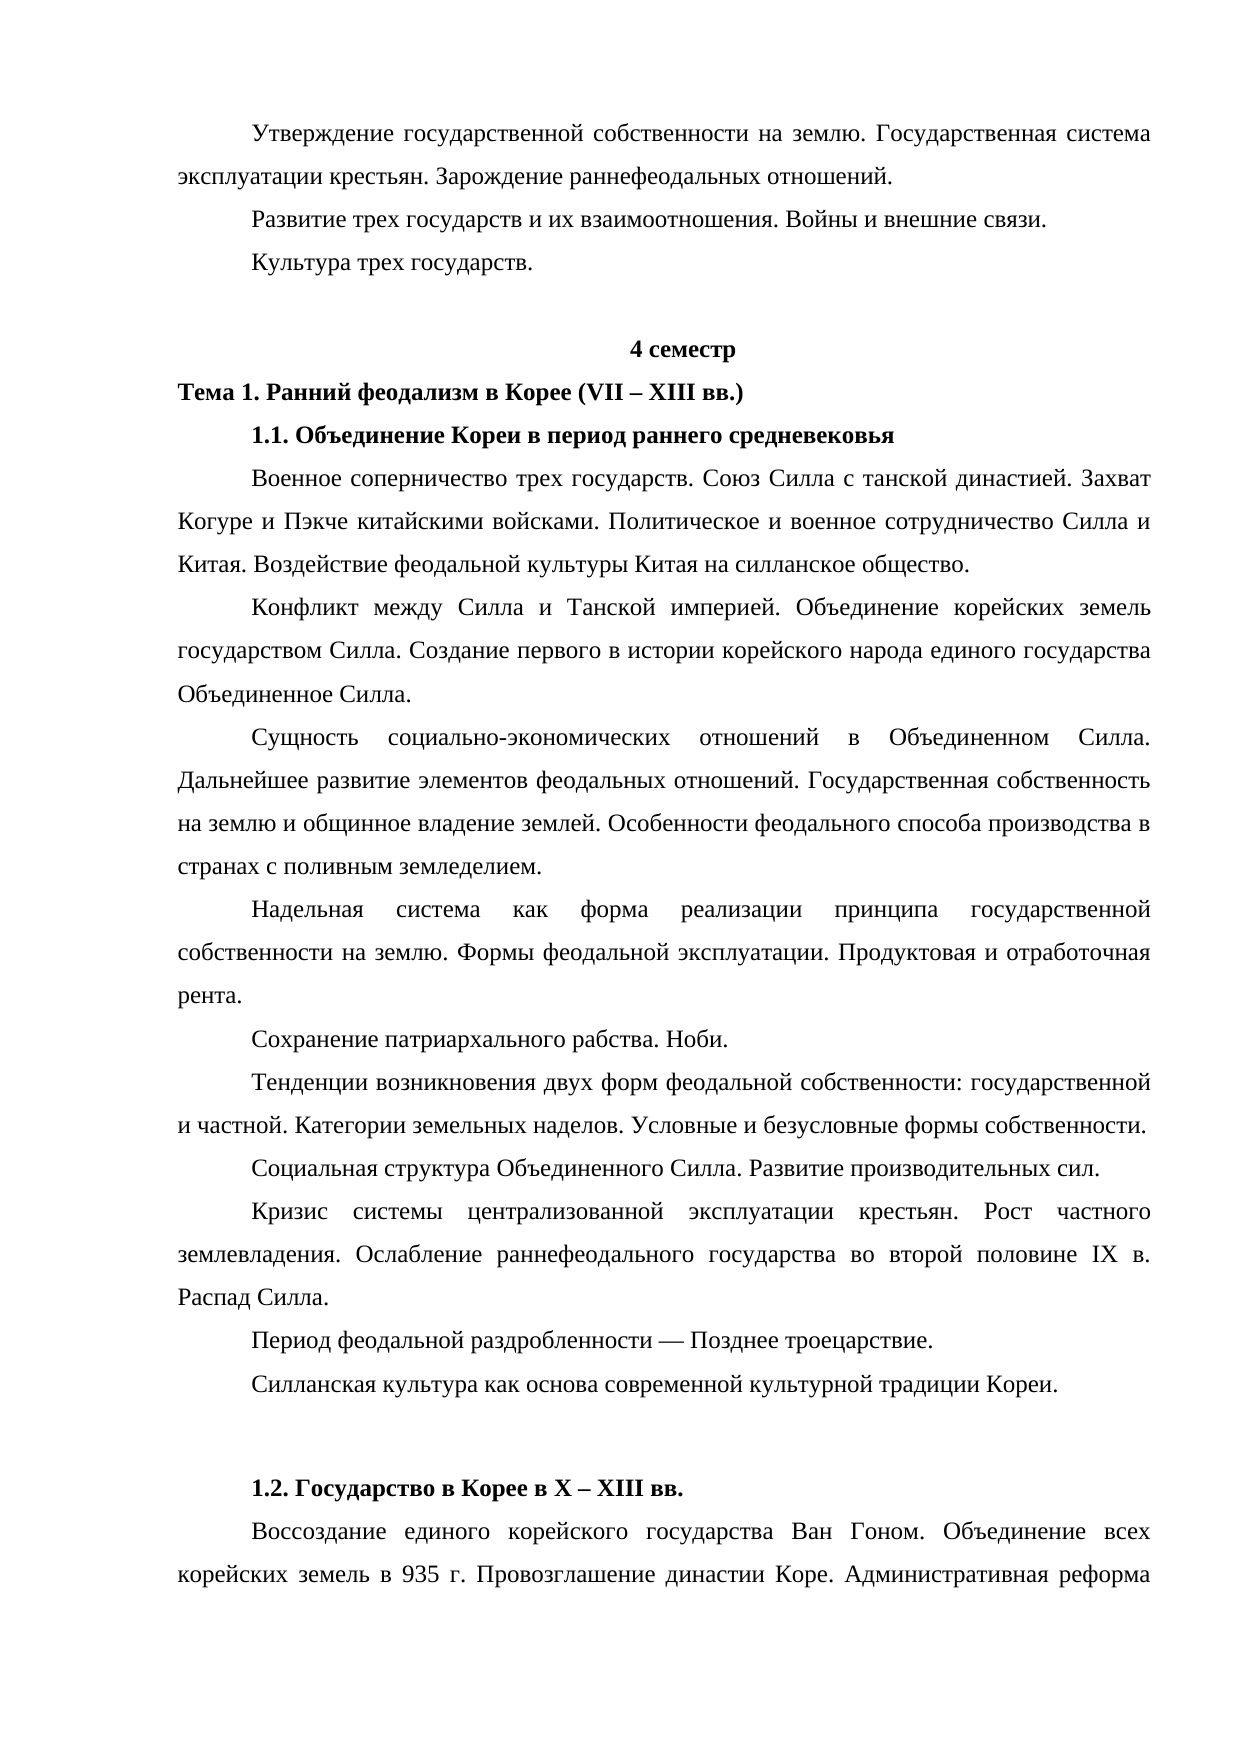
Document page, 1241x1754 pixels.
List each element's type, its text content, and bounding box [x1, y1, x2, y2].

text 1.1. Объединение Кореи в период раннего средневековья [177, 420, 1152, 449]
text Период феодальной раздробленности — Позднее троецарствие. [177, 1326, 1152, 1354]
text 4 семестр [215, 334, 1152, 362]
text Кризис системы централизованной эксплуатации крестьян. Рост частного землевладения. Ослабление раннефеодального государства во второй половине IX в. Распад Силла. [177, 1196, 1152, 1311]
text 1.2. Государство в Корее в X – XIII вв. [177, 1473, 1152, 1502]
text Тенденции возникновения двух форм феодальной собственности: государственной и частной. Категории земельных наделов. Условные и безусловные формы собственности. [177, 1067, 1152, 1139]
text Сохранение патриархального рабства. Ноби. [177, 1024, 1152, 1052]
text Культура трех государств. [177, 247, 1152, 276]
text Конфликт между Силла и Танской империей. Объединение корейских земель государством Силла. Создание первого в истории корейского народа единого государства Объединенное Силла. [177, 592, 1152, 707]
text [177, 1516, 1152, 1588]
text Военное соперничество трех государств. Союз Силла с танской династией. Захват Когуре и Пэкче китайскими войсками. Политическое и военное сотрудничество Силла и Китая. Воздействие феодальной культуры Китая на силланское общество. [177, 463, 1152, 578]
text Социальная структура Объединенного Силла. Развитие производительных сил. [177, 1153, 1152, 1182]
text Сущность социально-экономических отношений в Объединенном Силла. Дальнейшее развитие элементов феодальных отношений. Государственная собственность на землю и общинное владение землей. Особенности феодального способа производства в странах с поливным земледелием. [177, 722, 1152, 880]
text Силланская культура как основа современной культурной традиции Кореи. [177, 1369, 1152, 1397]
text Надельная система как форма реализации принципа государственной собственности на землю. Формы феодальной эксплуатации. Продуктовая и отработочная рента. [177, 894, 1152, 1009]
text Тема 1. Ранний феодализм в Корее (VII – XIII вв.) [177, 377, 1152, 406]
text Утверждение государственной собственности на землю. Государственная система эксплуатации крестьян. Зарождение раннефеодальных отношений. [177, 118, 1152, 190]
text Развитие трех государств и их взаимоотношения. Войны и внешние связи. [177, 204, 1152, 233]
